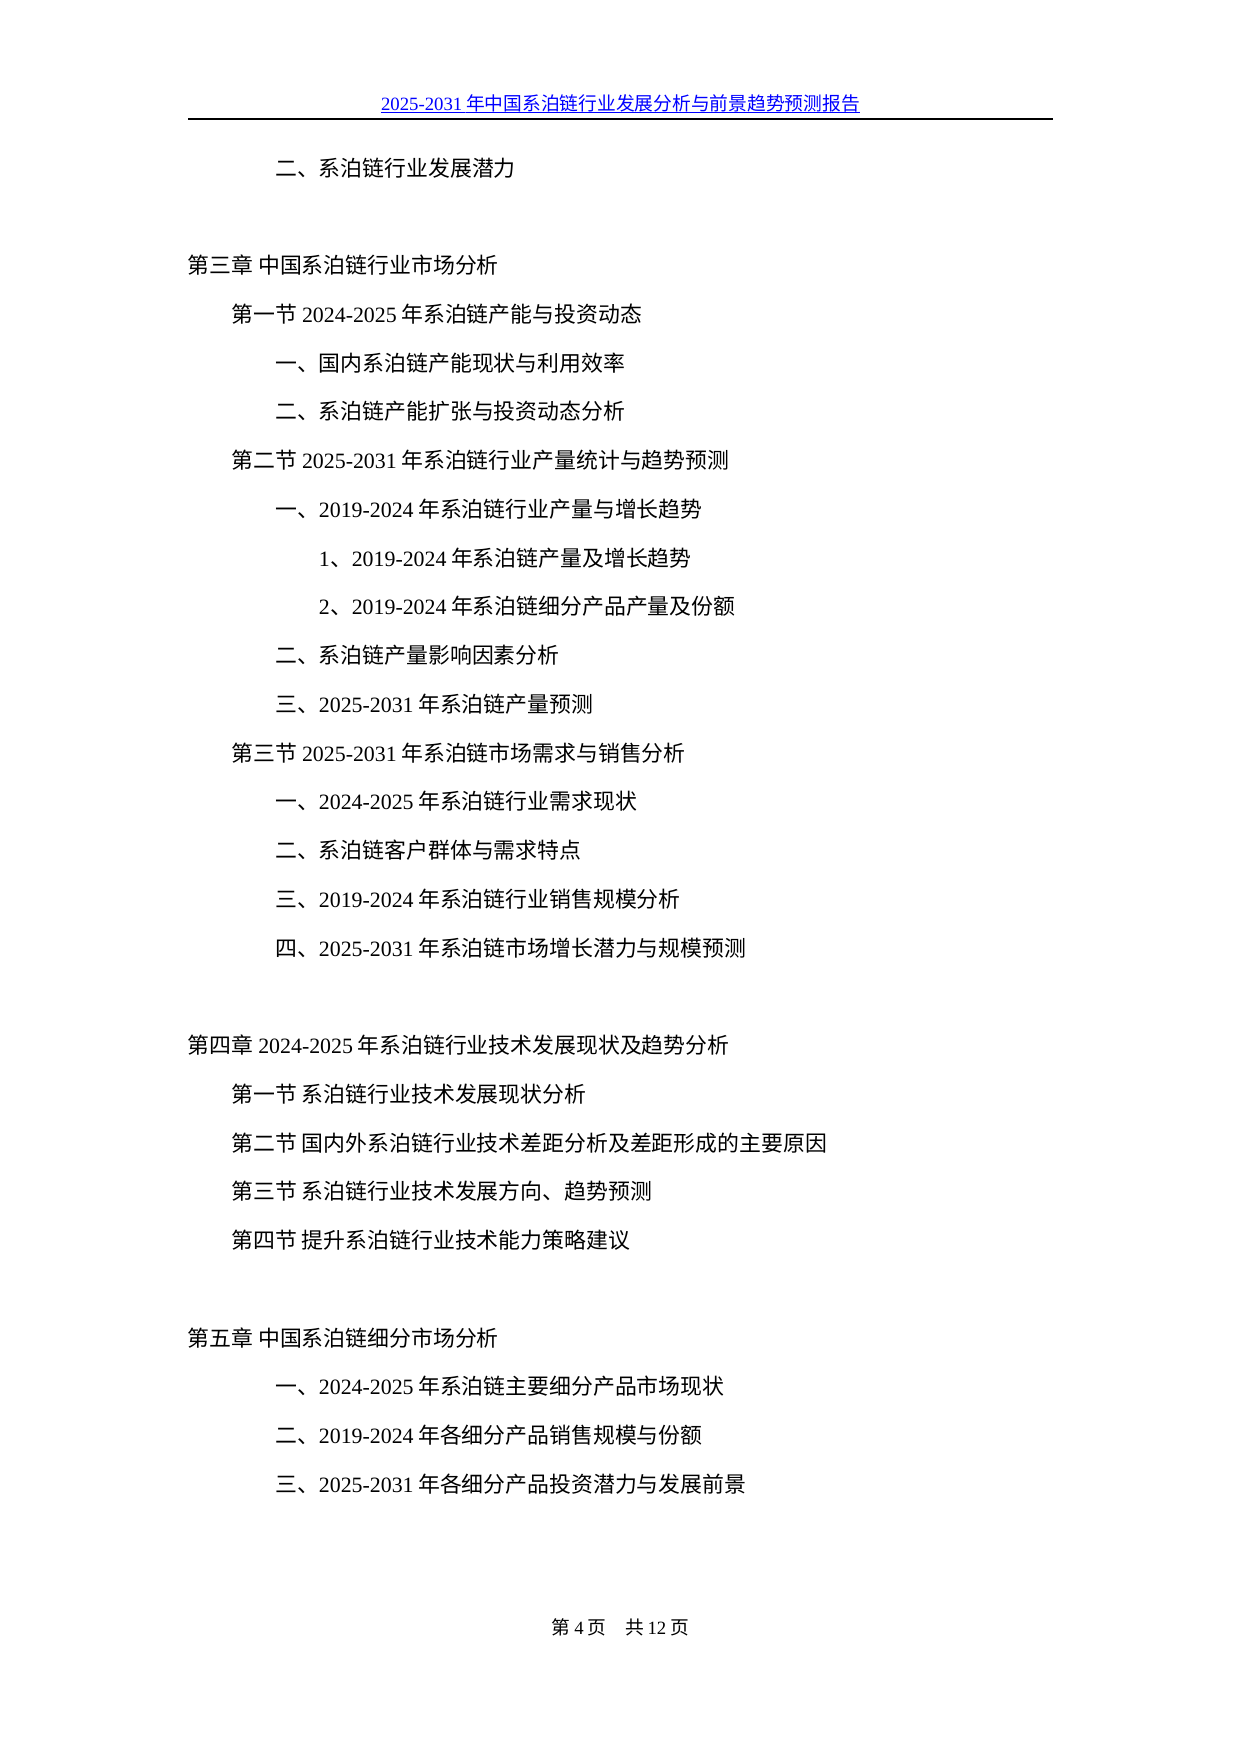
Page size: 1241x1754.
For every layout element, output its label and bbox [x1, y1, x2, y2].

text [187, 150, 1053, 1499]
